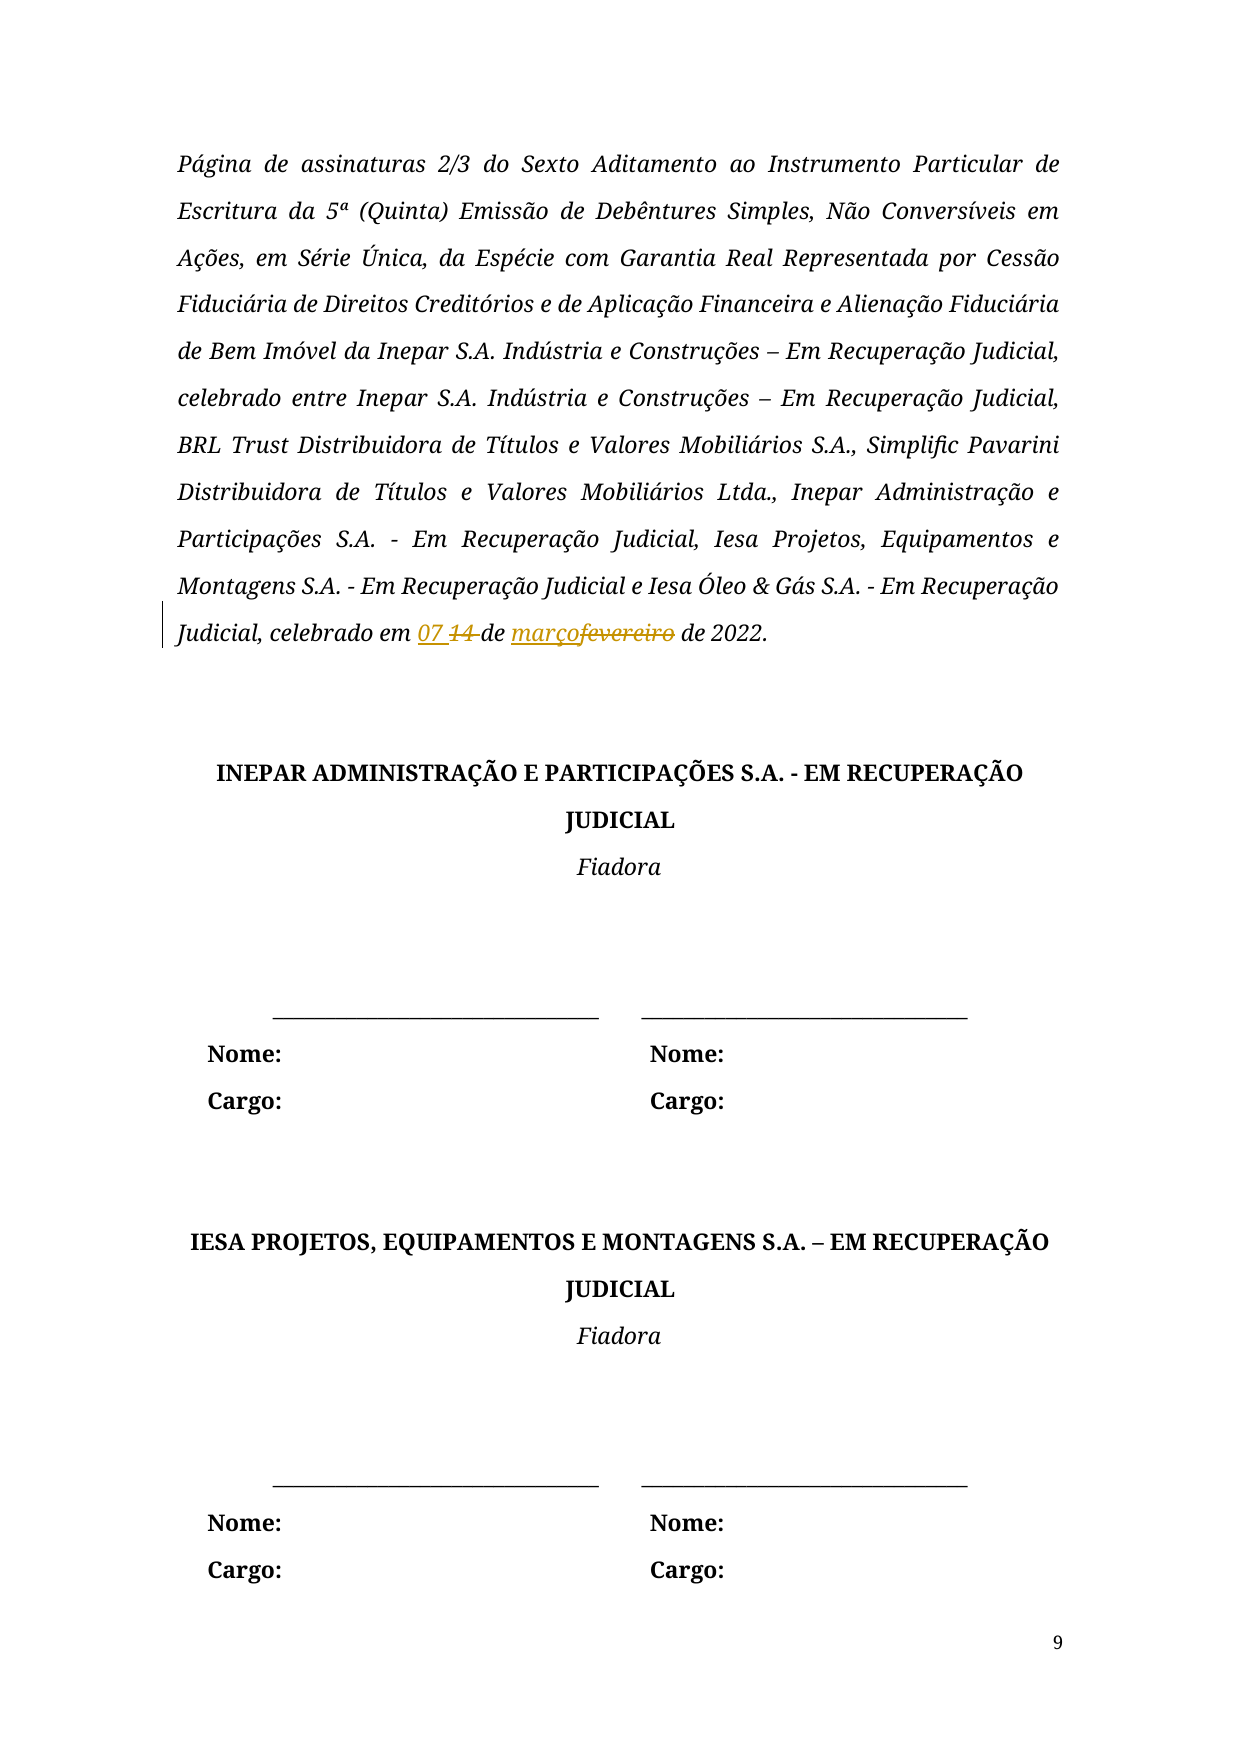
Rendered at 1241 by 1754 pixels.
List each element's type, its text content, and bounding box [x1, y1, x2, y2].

text Página de assinaturas 2/3 do Sexto Aditamento ao Instrumento Particular de Escritura da 5ª (Quinta) Emissão de Debêntures Simples, Não Conversíveis em Ações, em Série Única, da Espécie com Garantia Real Representada por Cessão Fiduciária de Direitos Creditórios e de Aplicação Financeira e Alienação Fiduciária de Bem Imóvel da Inepar S.A. Indústria e Construções – Em Recuperação Judicial, celebrado entre Inepar S.A. Indústria e Construções – Em Recuperação Judicial, BRL Trust Distribuidora de Títulos e Valores Mobiliários S.A., Simplific Pavarini Distribuidora de Títulos e Valores Mobiliários Ltda., Inepar Administração e Participações S.A. - Em Recuperação Judicial, Iesa Projetos, Equipamentos e Montagens S.A. - Em Recuperação Judicial e Iesa Óleo & Gás S.A. - Em Recuperação Judicial, celebrado em de de 2022. [177, 148, 1063, 648]
text Nome: Nome: [177, 1507, 1063, 1538]
text INEPAR ADMINISTRAÇÃO E PARTICIPAÇÕES S.A. - EM RECUPERAÇÃO JUDICIAL [177, 757, 1063, 835]
text _______________________________ _______________________________ [177, 991, 1063, 1023]
text _______________________________ _______________________________ [177, 1460, 1063, 1491]
text Cargo: Cargo: [177, 1085, 1063, 1116]
text Fiadora [177, 1319, 1063, 1351]
text Cargo: Cargo: [177, 1554, 1063, 1585]
text IESA PROJETOS, EQUIPAMENTOS E MONTAGENS S.A. – EM RECUPERAÇÃO JUDICIAL [177, 1226, 1063, 1304]
text Fiadora [177, 851, 1063, 882]
text Nome: Nome: [177, 1038, 1063, 1069]
